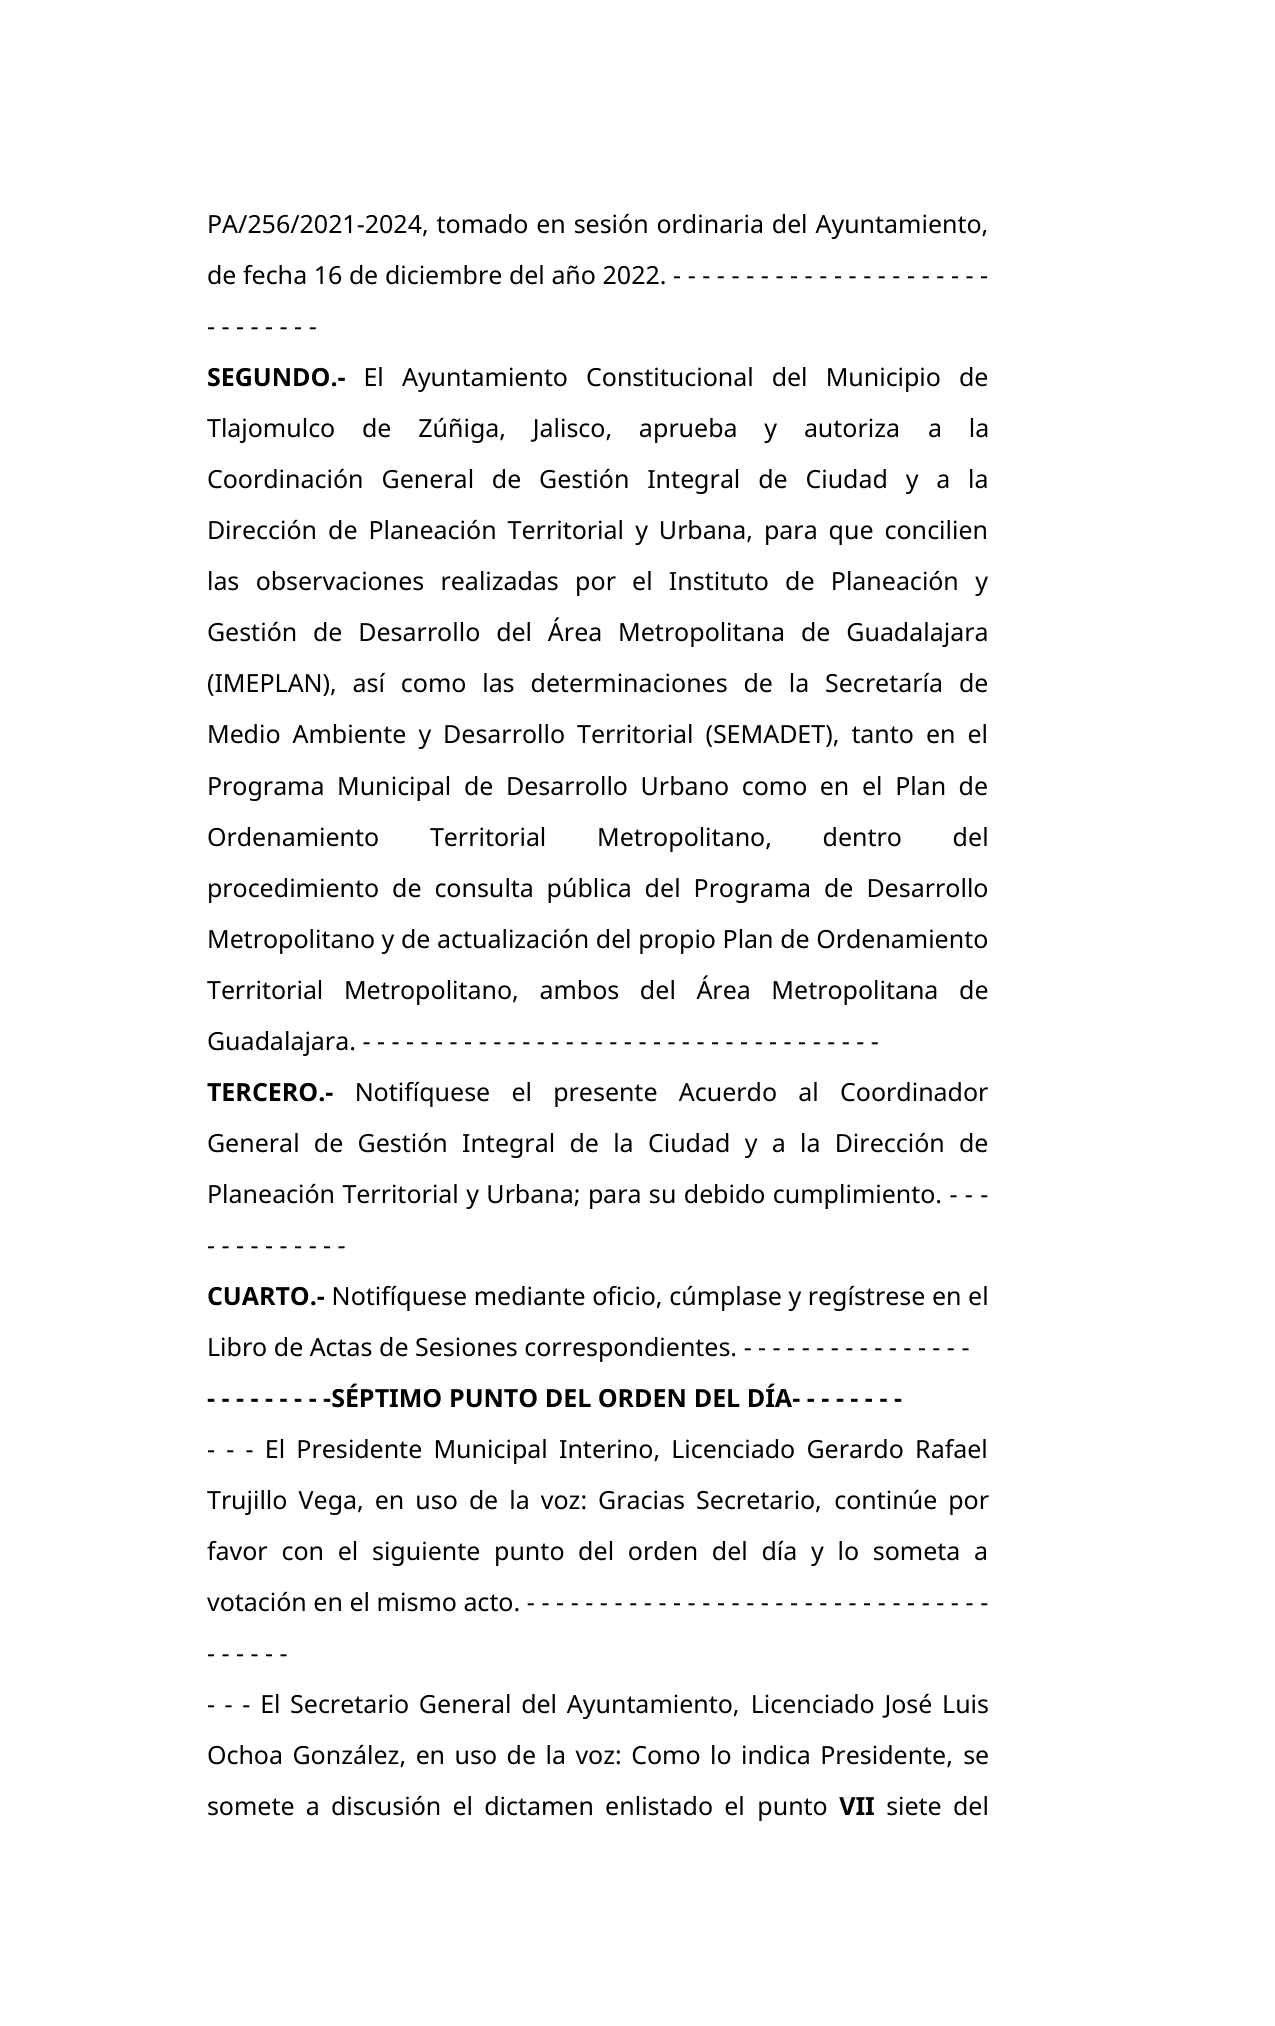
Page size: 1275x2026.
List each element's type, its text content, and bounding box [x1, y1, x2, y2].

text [207, 207, 989, 343]
text SEGUNDO.- El Ayuntamiento Constitucional del Municipio de Tlajomulco de Zúñiga, Jalisco, aprueba y autoriza a la Coordinación General de Gestión Integral de Ciudad y a la Dirección de Planeación Territorial y Urbana, para que concilien las observaciones realizadas por el Instituto de Planeación y Gestión de Desarrollo del Área Metropolitana de Guadalajara (IMEPLAN), así como las determinaciones de la Secretaría de Medio Ambiente y Desarrollo Territorial (SEMADET), tanto en el Programa Municipal de Desarrollo Urbano como en el Plan de Ordenamiento Territorial Metropolitano, dentro del procedimiento de consulta pública del Programa de Desarrollo Metropolitano y de actualización del propio Plan de Ordenamiento Territorial Metropolitano, ambos del Área Metropolitana de Guadalajara. - - - - - - - - - - - - - - - - - - - - - - - - - - - - - - - - - - - - [207, 360, 989, 1057]
text - - - - - - - - -SÉPTIMO PUNTO DEL ORDEN DEL DÍA- - - - - - - - [207, 1381, 989, 1415]
text CUARTO.- Notifíquese mediante oficio, cúmplase y regístrese en el Libro de Actas de Sesiones correspondientes. - - - - - - - - - - - - - - - - [207, 1279, 989, 1364]
text TERCERO.- Notifíquese el presente Acuerdo al Coordinador General de Gestión Integral de la Ciudad y a la Dirección de Planeación Territorial y Urbana; para su debido cumplimiento. - - - - - - - - - - - - - [207, 1074, 989, 1262]
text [207, 1687, 989, 1823]
text - - - El Presidente Municipal Interino, Licenciado Gerardo Rafael Trujillo Vega, en uso de la voz: Gracias Secretario, continúe por favor con el siguiente punto del orden del día y lo someta a votación en el mismo acto. - - - - - - - - - - - - - - - - - - - - - - - - - - - - - - - - - - - - - - [207, 1432, 989, 1670]
